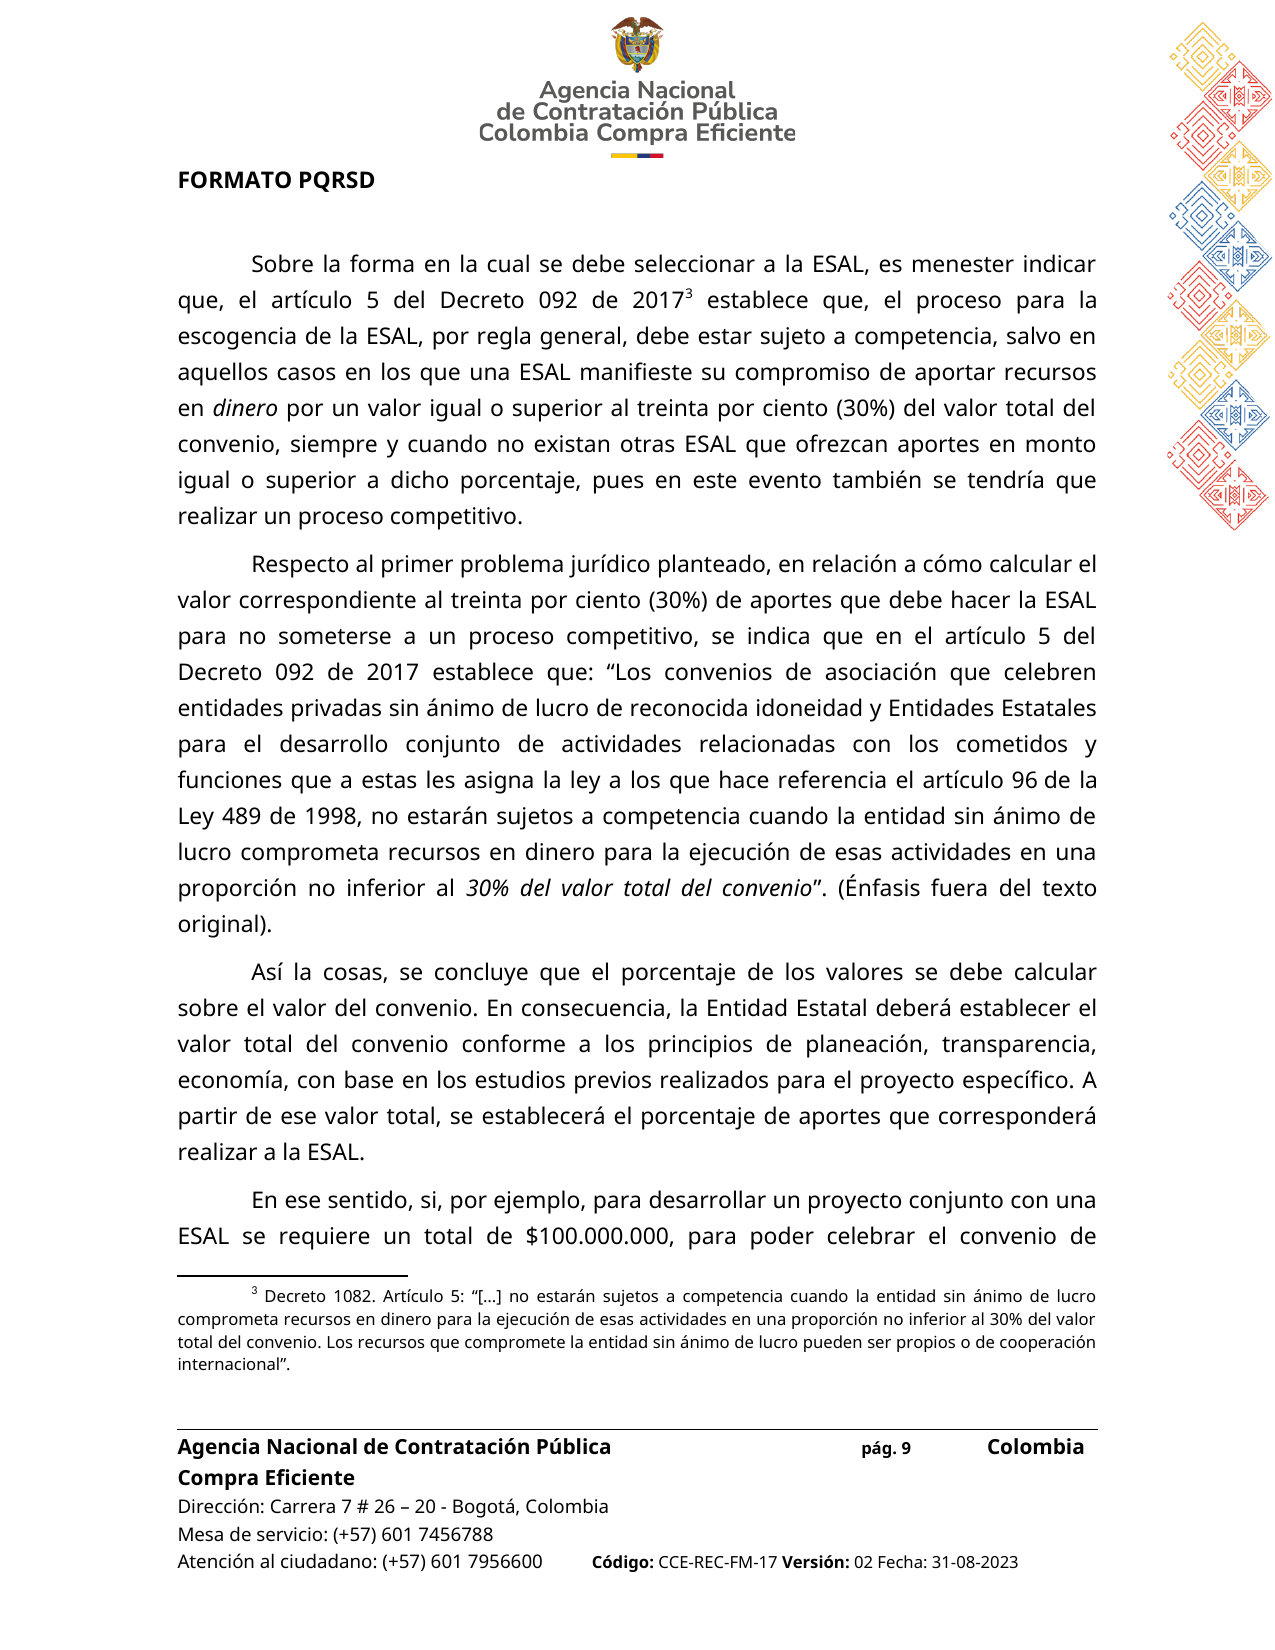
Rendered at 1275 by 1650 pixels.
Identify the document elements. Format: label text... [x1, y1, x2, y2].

text Respecto al primer problema jurídico planteado, en relación a cómo calcular el valor correspondiente al treinta por ciento (30%) de aportes que debe hacer la ESAL para no someterse a un proceso competitivo, se indica que en el artículo 5 del Decreto 092 de 2017 establece que: “Los convenios de asociación que celebren entidades privadas sin ánimo de lucro de reconocida idoneidad y Entidades Estatales para el desarrollo conjunto de actividades relacionadas con los cometidos y funciones que a estas les asigna la ley a los que hace referencia el artículo 96 de la Ley 489 de 1998, no estarán sujetos a competencia cuando la entidad sin ánimo de lucro comprometa recursos en dinero para la ejecución de esas actividades en una proporción no inferior al 30% del valor total del convenio”. (Énfasis fuera del texto original). [177, 548, 1098, 939]
picture [1165, 22, 1272, 528]
text Sobre la forma en la cual se debe seleccionar a la ESAL, es menester indicar que, el artículo 5 del Decreto 092 de 2017 establece que, el proceso para la escogencia de la ESAL, por regla general, debe estar sujeto a competencia, salvo en aquellos casos en los que una ESAL manifieste su compromiso de aportar recursos en dinero por un valor igual o superior al treinta por ciento (30%) del valor total del convenio, siempre y cuando no existan otras ESAL que ofrezcan aportes en monto igual o superior a dicho porcentaje, pues en este evento también se tendría que realizar un proceso competitivo. [177, 248, 1098, 531]
picture [479, 17, 796, 158]
text Así la cosas, se concluye que el porcentaje de los valores se debe calcular sobre el valor del convenio. En consecuencia, la Entidad Estatal deberá establecer el valor total del convenio conforme a los principios de planeación, transparencia, economía, con base en los estudios previos realizados para el proyecto específico. A partir de ese valor total, se establecerá el porcentaje de aportes que corresponderá realizar a la ESAL. [177, 956, 1098, 1167]
